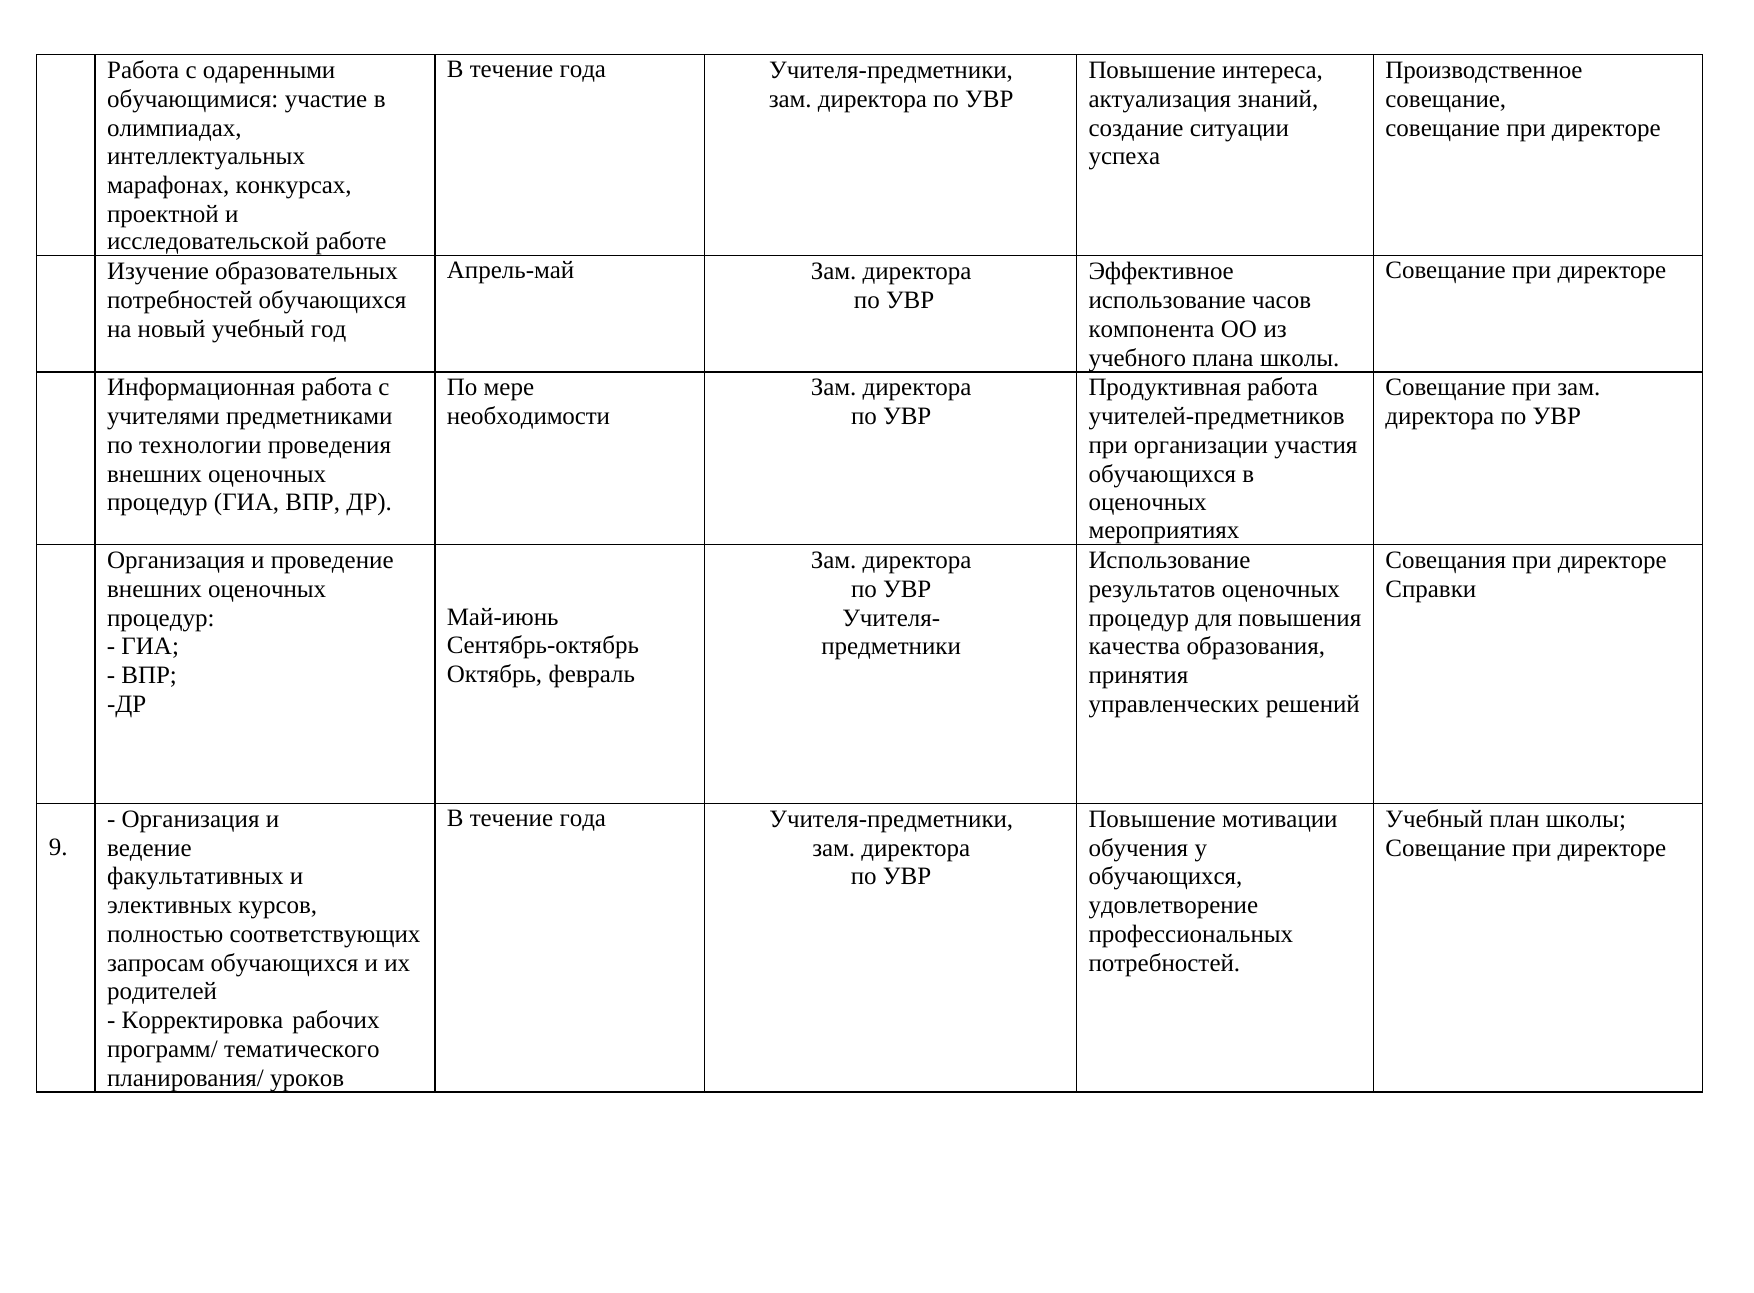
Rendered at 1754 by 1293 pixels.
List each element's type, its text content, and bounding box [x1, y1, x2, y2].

table_cell Май-июнь Сентябрь-октябрь Октябрь, февраль [436, 545, 704, 803]
table_cell По мере необходимости [436, 373, 704, 544]
table_cell Использование результатов оценочных процедур для повышения качества образования, принятия управленческих решений [1077, 545, 1373, 803]
table_header [37, 55, 94, 255]
table_cell 9. [37, 804, 94, 1091]
table_cell Организация и ведение факультативных и элективных курсов, полностью соответствующих запросам обучающихся и их родителей Корректировка рабочих программ/ тематического планирования/ уроков [96, 804, 434, 1091]
table_cell Повышение мотивации обучения у обучающихся, удовлетворение профессиональных потребностей. [1077, 804, 1373, 1091]
table_cell Апрель-май [436, 256, 704, 371]
table_cell Совещание при директоре [1374, 256, 1702, 371]
table_cell Изучение образовательных потребностей обучающихся на новый учебный год [96, 256, 434, 371]
table_cell [37, 256, 94, 371]
table_cell Учебный план школы; Совещание при директоре [1374, 804, 1702, 1091]
table_cell Совещание при зам. директора по УВР [1374, 373, 1702, 544]
table_cell Зам. директора по УВР Учителя-предметники [705, 545, 1076, 803]
table_cell Совещания при директоре Справки [1374, 545, 1702, 803]
table_cell В течение года [436, 804, 704, 1091]
table_cell [37, 545, 94, 803]
table_cell Продуктивная работа учителей-предметников при организации участия обучающихся в оценочных мероприятиях [1077, 373, 1373, 544]
table_cell Организация и проведение внешних оценочных процедур: ГИА; ВПР; -ДР [96, 545, 434, 803]
table_cell Зам. директора по УВР [705, 256, 1076, 371]
table_cell Зам. директора по УВР [705, 373, 1076, 544]
table_cell Информационная работа с учителями предметниками по технологии проведения внешних оценочных процедур (ГИА, ВПР, ДР). [96, 373, 434, 544]
table_header Повышение интереса, актуализация знаний, создание ситуации успеха [1077, 55, 1373, 255]
table_header Производственное совещание, совещание при директоре [1374, 55, 1702, 255]
table_cell [37, 373, 94, 544]
table_cell Эффективное использование часов компонента ОО из учебного плана школы. [1077, 256, 1373, 371]
table_header Учителя-предметники, зам. директора по УВР [705, 55, 1076, 255]
table_header Работа с одаренными обучающимися: участие в олимпиадах, интеллектуальных марафонах, конкурсах, проектной и исследовательской работе [96, 55, 434, 255]
table_cell Учителя-предметники, зам. директора по УВР [705, 804, 1076, 1091]
table_header В течение года [436, 55, 704, 255]
